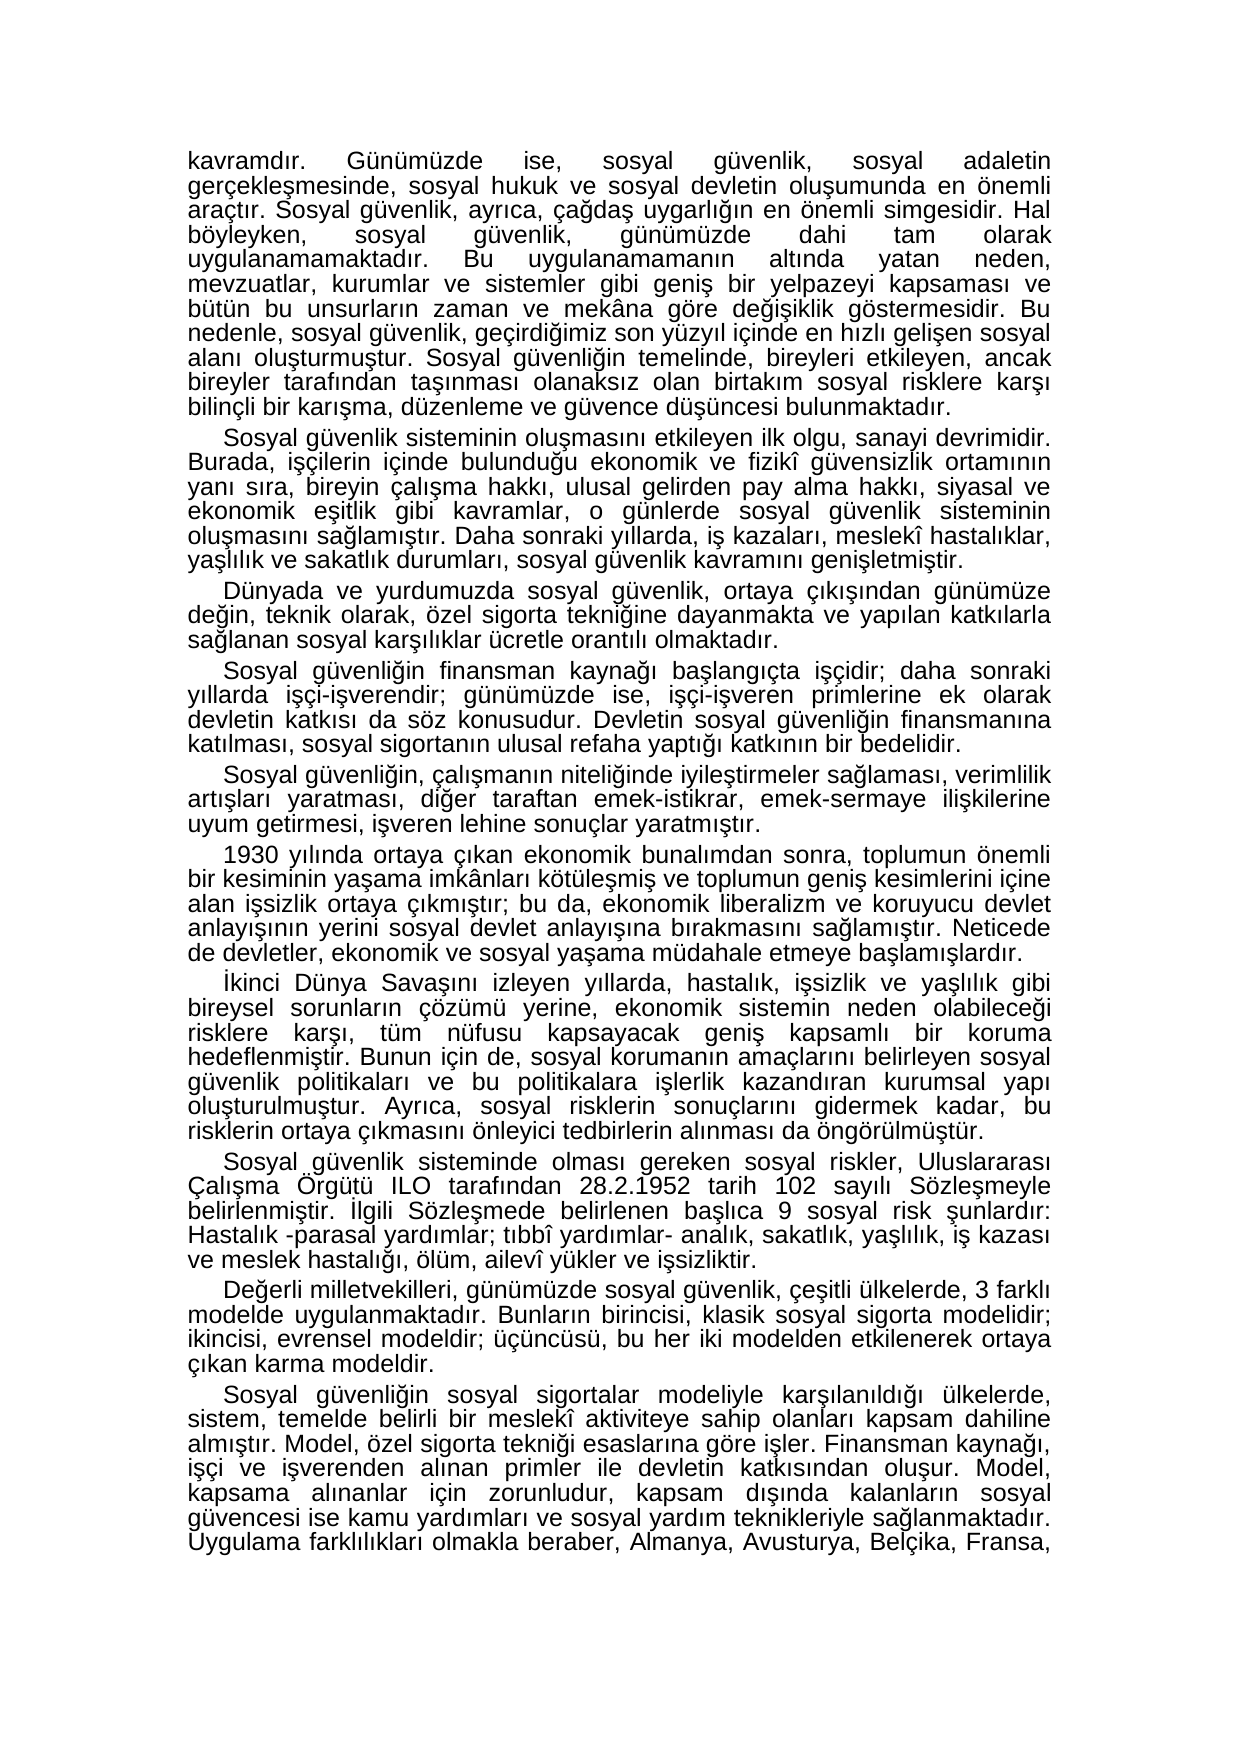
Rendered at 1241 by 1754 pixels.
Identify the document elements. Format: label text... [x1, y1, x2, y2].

text Sosyal güvenlik sisteminde olması gereken sosyal riskler, Uluslararası Çalışma Örgütü ILO tarafından 28.2.1952 tarih 102 sayılı Sözleşmeyle belirlenmiştir. İlgili Sözleşmede belirlenen başlıca 9 sosyal risk şunlardır: Hastalık -parasal yardımlar; tıbbî yardımlar- analık, sakatlık, yaşlılık, iş kazası ve meslek hastalığı, ölüm, ailevî yükler ve işsizliktir. [187, 1150, 1053, 1273]
text Dünyada ve yurdumuzda sosyal güvenlik, ortaya çıkışından günümüze değin, teknik olarak, özel sigorta tekniğine dayanmakta ve yapılan katkılarla sağlanan sosyal karşılıklar ücretle orantılı olmaktadır. [187, 580, 1053, 653]
text 1930 yılında ortaya çıkan ekonomik bunalımdan sonra, toplumun önemli bir kesiminin yaşama imkânları kötüleşmiş ve toplumun geniş kesimlerini içine alan işsizlik ortaya çıkmıştır; bu da, ekonomik liberalizm ve koruyucu devlet anlayışının yerini sosyal devlet anlayışına bırakmasını sağlamıştır. Neticede de devletler, ekonomik ve sosyal yaşama müdahale etmeye başlamışlardır. [187, 843, 1053, 966]
text Değerli milletvekilleri, günümüzde sosyal güvenlik, çeşitli ülkelerde, 3 farklı modelde uygulanmaktadır. Bunların birincisi, klasik sosyal sigorta modelidir; ikincisi, evrensel modeldir; üçüncüsü, bu her iki modelden etkilenerek ortaya çıkan karma modeldir. [187, 1279, 1053, 1377]
text İkinci Dünya Savaşını izleyen yıllarda, hastalık, işsizlik ve yaşlılık gibi bireysel sorunların çözümü yerine, ekonomik sistemin neden olabileceği risklere karşı, tüm nüfusu kapsayacak geniş kapsamlı bir koruma hedeflenmiştir. Bunun için de, sosyal korumanın amaçlarını belirleyen sosyal güvenlik politikaları ve bu politikalara işlerlik kazandıran kurumsal yapı oluşturulmuştur. Ayrıca, sosyal risklerin sonuçlarını gidermek kadar, bu risklerin ortaya çıkmasını önleyici tedbirlerin alınması da öngörülmüştür. [187, 972, 1053, 1144]
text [187, 1383, 1053, 1556]
text Sosyal güvenliğin finansman kaynağı başlangıçta işçidir; daha sonraki yıllarda işçi-işverendir; günümüzde ise, işçi-işveren primlerine ek olarak devletin katkısı da söz konusudur. Devletin sosyal güvenliğin finansmanına katılması, sosyal sigortanın ulusal refaha yaptığı katkının bir bedelidir. [187, 659, 1053, 758]
text Sosyal güvenlik sisteminin oluşmasını etkileyen ilk olgu, sanayi devrimidir. Burada, işçilerin içinde bulunduğu ekonomik ve fizikî güvensizlik ortamının yanı sıra, bireyin çalışma hakkı, ulusal gelirden pay alma hakkı, siyasal ve ekonomik eşitlik gibi kavramlar, o günlerde sosyal güvenlik sisteminin oluşmasını sağlamıştır. Daha sonraki yıllarda, iş kazaları, meslekî hastalıklar, yaşlılık ve sakatlık durumları, sosyal güvenlik kavramını genişletmiştir. [187, 426, 1053, 574]
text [187, 150, 1053, 420]
text Sosyal güvenliğin, çalışmanın niteliğinde iyileştirmeler sağlaması, verimlilik artışları yaratması, diğer taraftan emek-istikrar, emek-sermaye ilişkilerine uyum getirmesi, işveren lehine sonuçlar yaratmıştır. [187, 764, 1053, 837]
